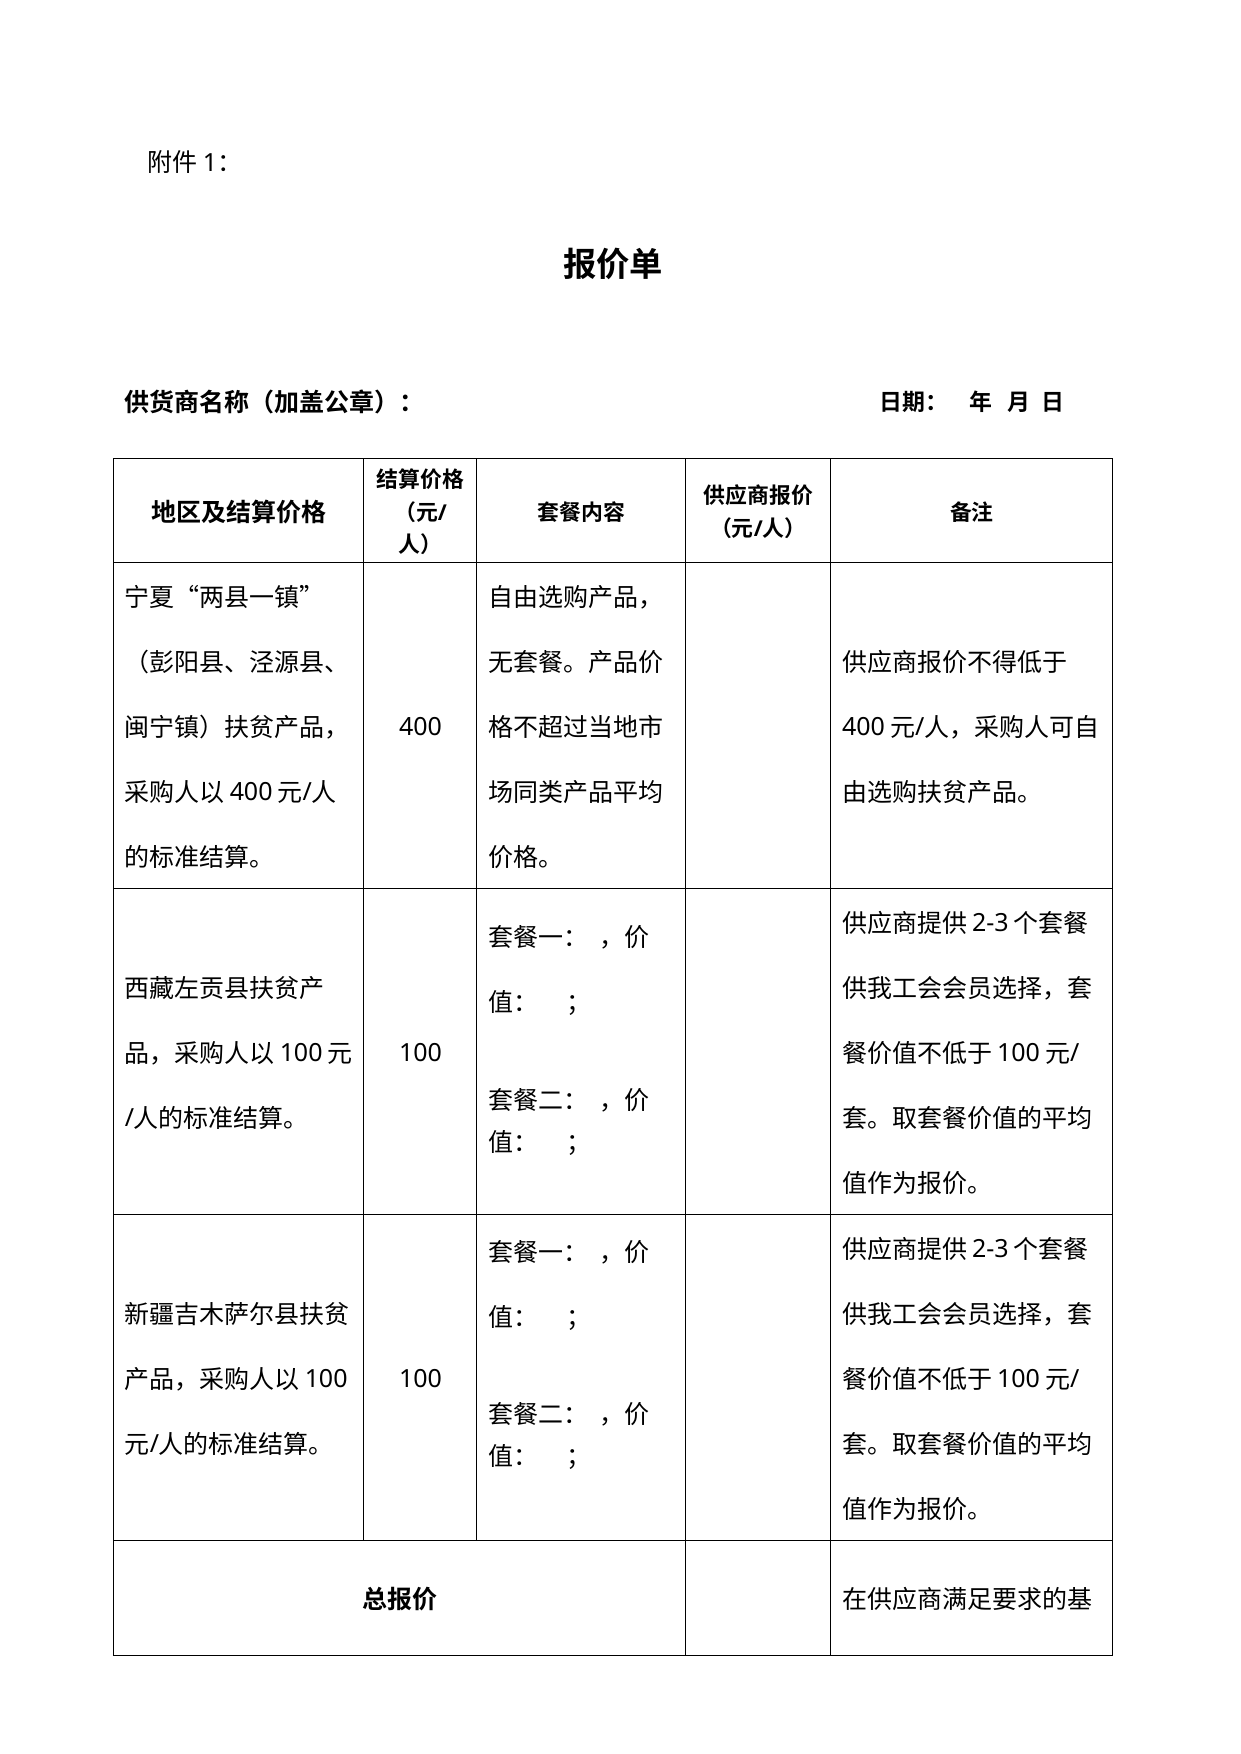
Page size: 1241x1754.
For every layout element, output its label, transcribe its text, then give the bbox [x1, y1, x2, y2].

table_cell 地区及结算价格 [114, 459, 363, 562]
table_cell 套餐内容 [477, 459, 685, 562]
table_cell 供应商报价不得低于400元/人，采购人可自由选购扶贫产品。 [831, 563, 1112, 888]
table_cell [686, 889, 830, 1214]
table_cell 供应商提供2-3个套餐供我工会会员选择，套餐价值不低于100元/套。取套餐价值的平均值作为报价。 [831, 1215, 1112, 1540]
table_cell 套餐一： ，价值： ； 套餐二： ，价值： ； [477, 1215, 685, 1540]
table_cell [831, 1541, 1112, 1655]
table_cell 供应商报价 （元/人） [686, 459, 830, 562]
table_cell 100 [364, 1215, 476, 1540]
table_cell 宁夏“两县一镇”（彭阳县、泾源县、闽宁镇）扶贫产品，采购人以400元/人的标准结算。 [114, 563, 363, 888]
table_cell 备注 [831, 459, 1112, 562]
table_cell [686, 563, 830, 888]
text 报价单 [148, 230, 1078, 295]
table_cell 结算价格（元/人） [364, 459, 476, 562]
table_cell [686, 1215, 830, 1540]
table_cell 自由选购产品，无套餐。产品价格不超过当地市场同类产品平均价格。 [477, 563, 685, 888]
table_cell 套餐一： ，价值： ； 套餐二： ，价值： ； [477, 889, 685, 1214]
table_cell 西藏左贡县扶贫产品，采购人以100元/人的标准结算。 [114, 889, 363, 1214]
table_header 供货商名称（加盖公章）： [113, 343, 831, 458]
table_cell 总报价 [114, 1541, 685, 1655]
table_cell 400 [364, 563, 476, 888]
table_cell [686, 1541, 830, 1655]
table_cell 新疆吉木萨尔县扶贫产品，采购人以100元/人的标准结算。 [114, 1215, 363, 1540]
table_cell 100 [364, 889, 476, 1214]
table_cell 供应商提供2-3个套餐供我工会会员选择，套餐价值不低于100元/套。取套餐价值的平均值作为报价。 [831, 889, 1112, 1214]
table_header 日期： 年 月 日 [831, 343, 1112, 458]
text 附件1： [148, 128, 1078, 193]
